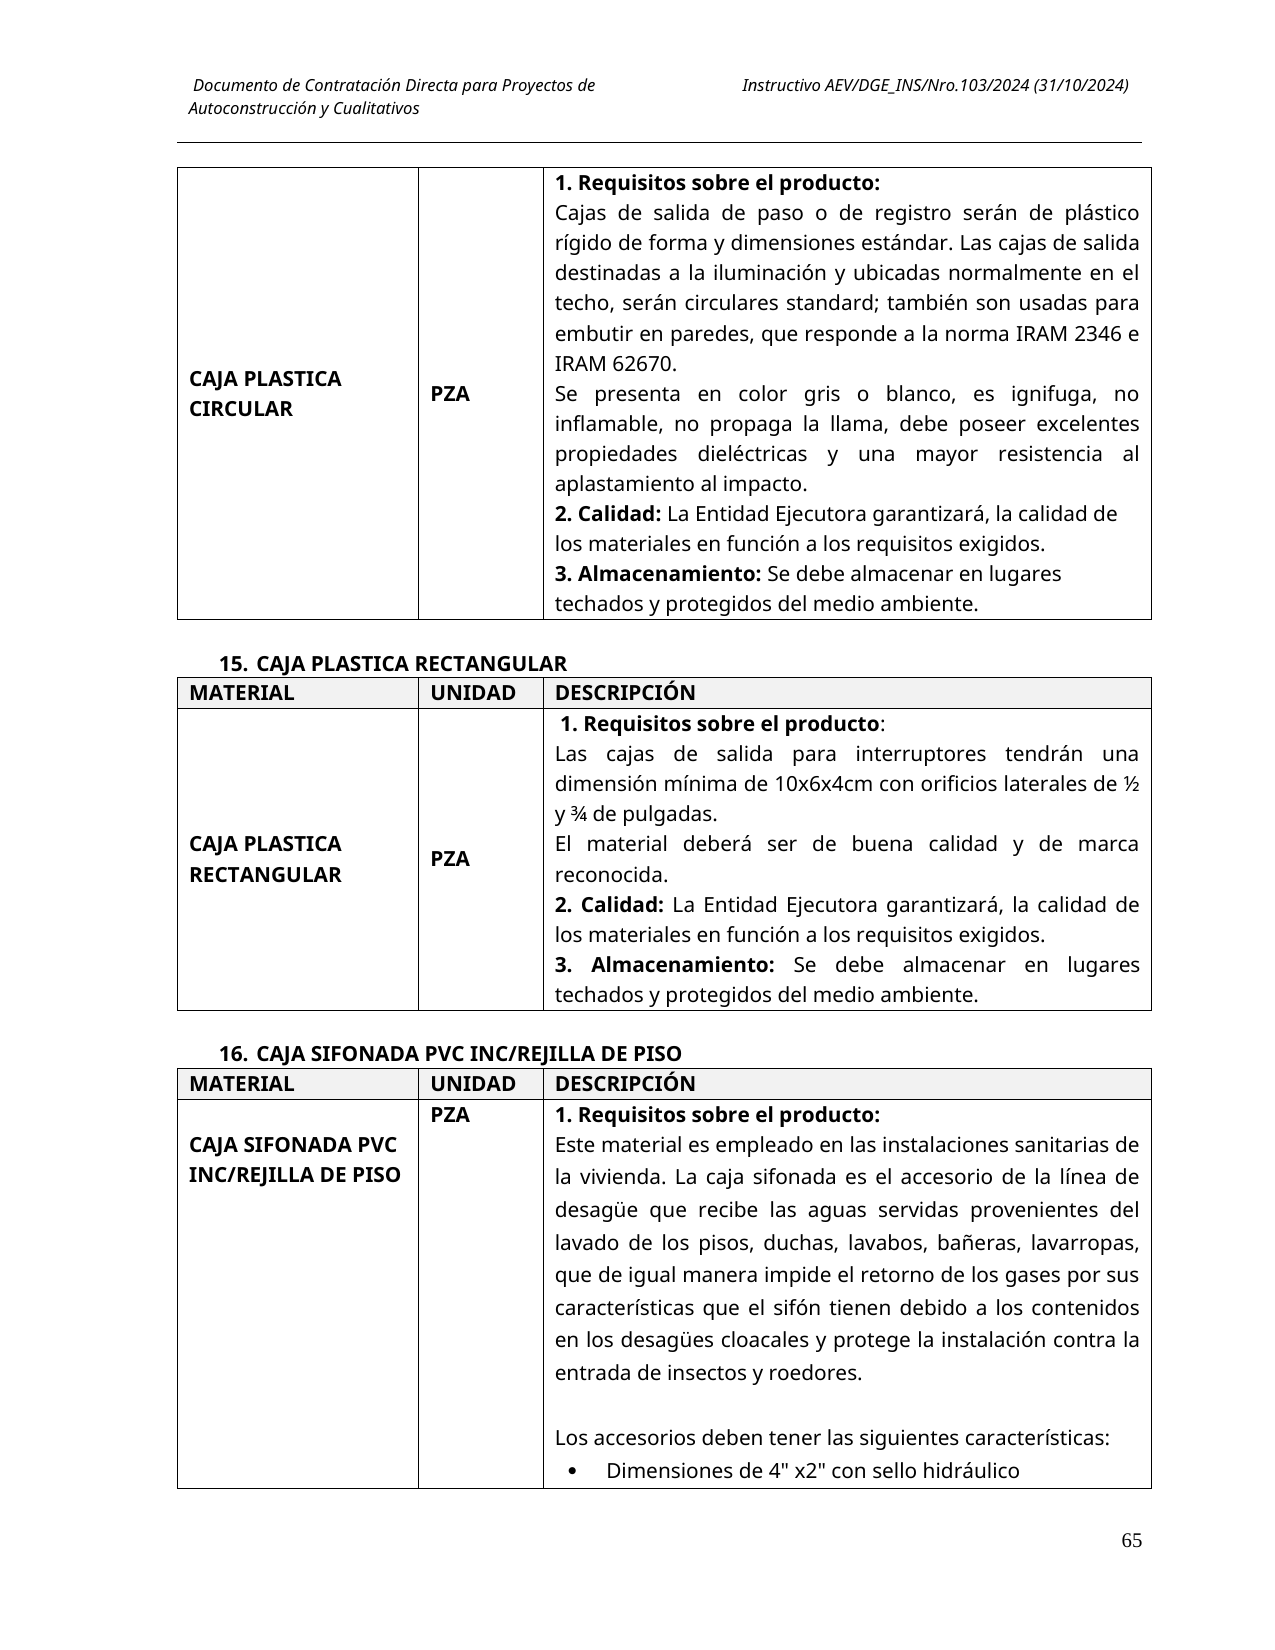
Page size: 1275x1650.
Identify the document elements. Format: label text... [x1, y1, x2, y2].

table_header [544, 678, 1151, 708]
list CAJA SIFONADA PVC INC/REJILLA DE PISO [219, 1039, 1142, 1068]
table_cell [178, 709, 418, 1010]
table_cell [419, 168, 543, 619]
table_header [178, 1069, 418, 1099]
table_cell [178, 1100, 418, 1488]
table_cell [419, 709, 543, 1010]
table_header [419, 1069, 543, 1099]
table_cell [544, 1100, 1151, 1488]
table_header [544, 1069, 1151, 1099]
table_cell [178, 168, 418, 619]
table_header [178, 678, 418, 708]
list CAJA PLASTICA RECTANGULAR [219, 649, 1142, 677]
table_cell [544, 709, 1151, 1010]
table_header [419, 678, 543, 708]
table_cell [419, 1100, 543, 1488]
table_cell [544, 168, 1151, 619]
